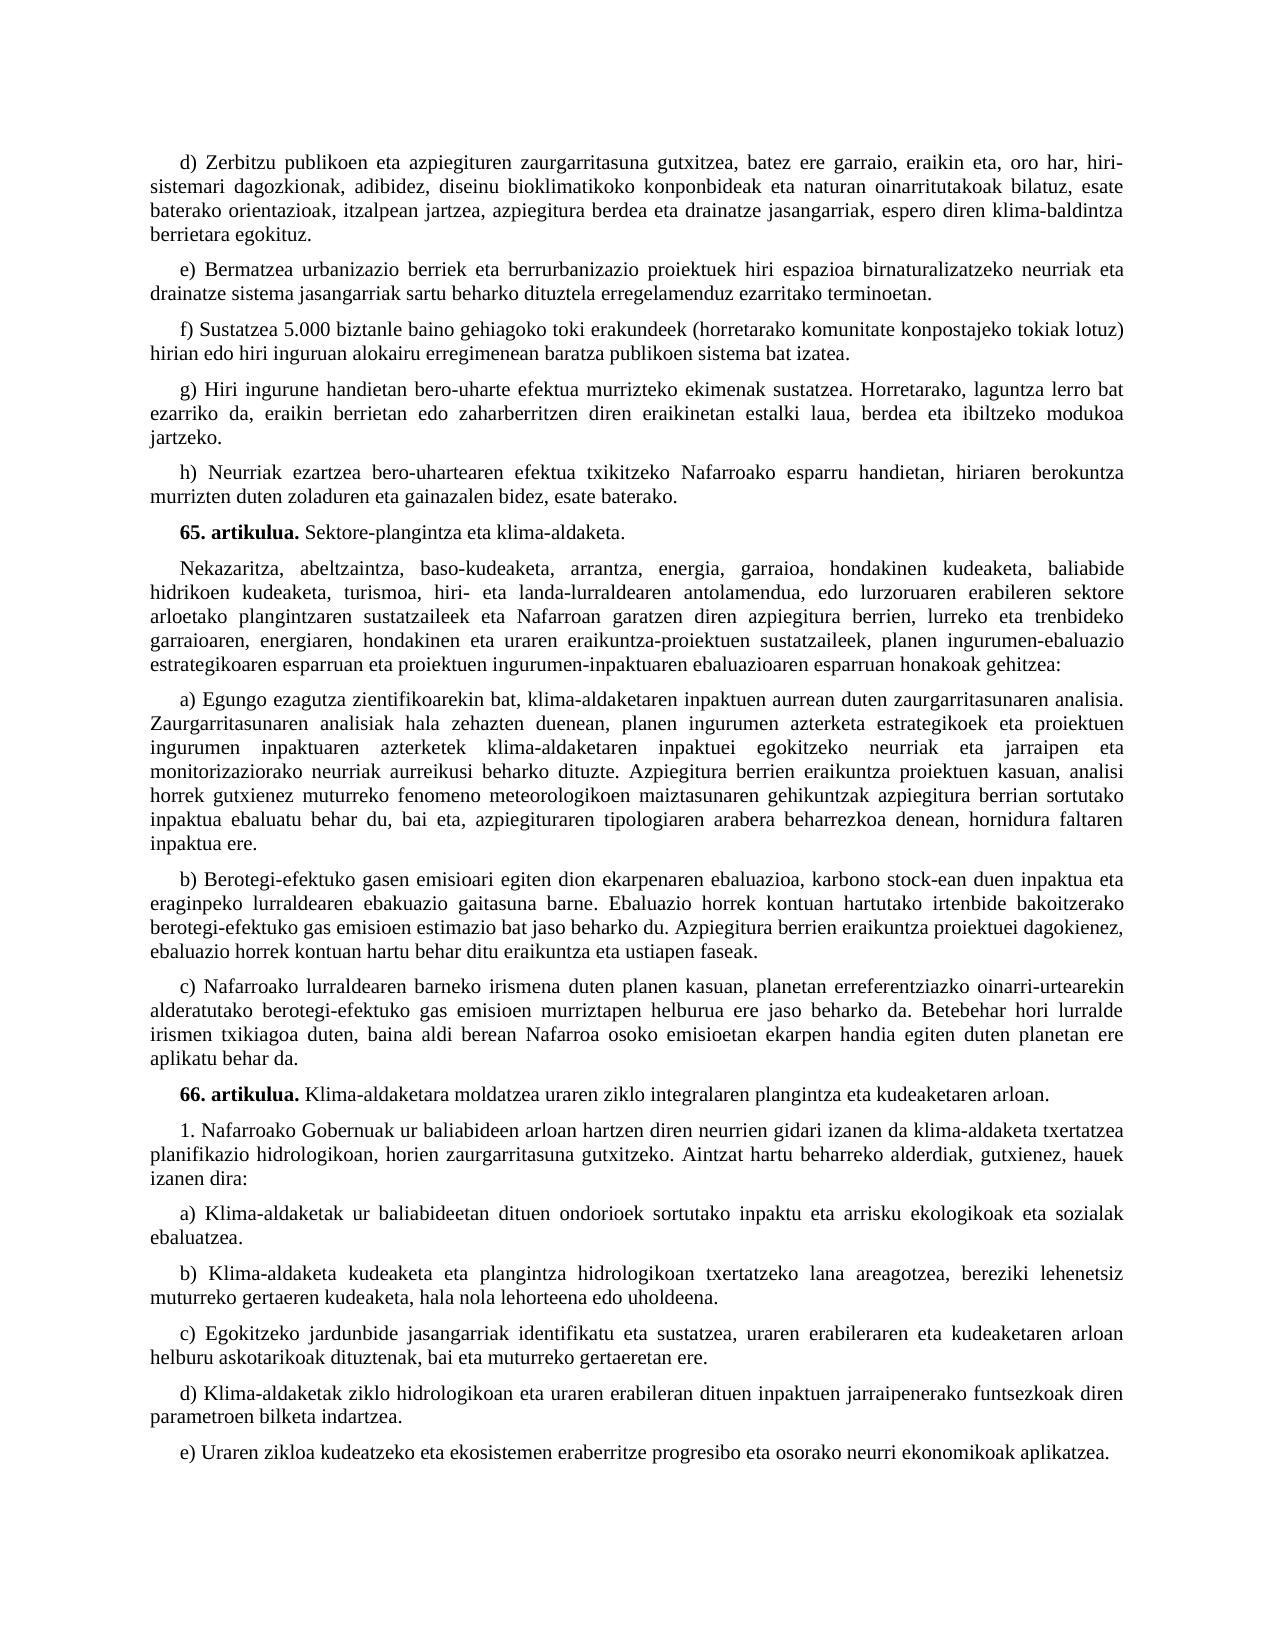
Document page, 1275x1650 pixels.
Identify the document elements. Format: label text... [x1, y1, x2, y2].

text 65. artikulua. Sektore-plangintza eta klima-aldaketa. [150, 520, 1125, 544]
text d) Zerbitzu publikoen eta azpiegituren zaurgarritasuna gutxitzea, batez ere garraio, eraikin eta, oro har, hiri-sistemari dagozkionak, adibidez, diseinu bioklimatikoko konponbideak eta naturan oinarritutakoak bilatuz, esate baterako orientazioak, itzalpean jartzea, azpiegitura berdea eta drainatze jasangarriak, espero diren klima-baldintza berrietara egokituz. [150, 150, 1125, 246]
text Nekazaritza, abeltzaintza, baso-kudeaketa, arrantza, energia, garraioa, hondakinen kudeaketa, baliabide hidrikoen kudeaketa, turismoa, hiri- eta landa-lurraldearen antolamendua, edo lurzoruaren erabileren sektore arloetako plangintzaren sustatzaileek eta Nafarroan garatzen diren azpiegitura berrien, lurreko eta trenbideko garraioaren, energiaren, hondakinen eta uraren eraikuntza-proiektuen sustatzaileek, planen ingurumen-ebaluazio estrategikoaren esparruan eta proiektuen ingurumen-inpaktuaren ebaluazioaren esparruan honakoak gehitzea: [150, 556, 1125, 676]
text c) Egokitzeko jardunbide jasangarriak identifikatu eta sustatzea, uraren erabileraren eta kudeaketaren arloan helburu askotarikoak dituztenak, bai eta muturreko gertaeretan ere. [150, 1321, 1125, 1369]
text h) Neurriak ezartzea bero-uhartearen efektua txikitzeko Nafarroako esparru handietan, hiriaren berokuntza murrizten duten zoladuren eta gainazalen bidez, esate baterako. [150, 461, 1125, 508]
text e) Bermatzea urbanizazio berriek eta berrurbanizazio proiektuek hiri espazioa birnaturalizatzeko neurriak eta drainatze sistema jasangarriak sartu beharko dituztela erregelamenduz ezarritako terminoetan. [150, 258, 1125, 306]
text b) Berotegi-efektuko gasen emisioari egiten dion ekarpenaren ebaluazioa, karbono stock-ean duen inpaktua eta eraginpeko lurraldearen ebakuazio gaitasuna barne. Ebaluazio horrek kontuan hartutako irtenbide bakoitzerako berotegi-efektuko gas emisioen estimazio bat jaso beharko du. Azpiegitura berrien eraikuntza proiektuei dagokienez, ebaluazio horrek kontuan hartu behar ditu eraikuntza eta ustiapen faseak. [150, 867, 1125, 963]
text b) Klima-aldaketa kudeaketa eta plangintza hidrologikoan txertatzeko lana areagotzea, bereziki lehenetsiz muturreko gertaeren kudeaketa, hala nola lehorteena edo uholdeena. [150, 1261, 1125, 1309]
text a) Klima-aldaketak ur baliabideetan dituen ondorioek sortutako inpaktu eta arrisku ekologikoak eta sozialak ebaluatzea. [150, 1202, 1125, 1249]
text 66. artikulua. Klima-aldaketara moldatzea uraren ziklo integralaren plangintza eta kudeaketaren arloan. [150, 1082, 1125, 1106]
text d) Klima-aldaketak ziklo hidrologikoan eta uraren erabileran dituen inpaktuen jarraipenerako funtsezkoak diren parametroen bilketa indartzea. [150, 1381, 1125, 1429]
text g) Hiri ingurune handietan bero-uharte efektua murrizteko ekimenak sustatzea. Horretarako, laguntza lerro bat ezarriko da, eraikin berrietan edo zaharberritzen diren eraikinetan estalki laua, berdea eta ibiltzeko modukoa jartzeko. [150, 377, 1125, 449]
text c) Nafarroako lurraldearen barneko irismena duten planen kasuan, planetan erreferentziazko oinarri-urtearekin alderatutako berotegi-efektuko gas emisioen murriztapen helburua ere jaso beharko da. Betebehar hori lurralde irismen txikiagoa duten, baina aldi berean Nafarroa osoko emisioetan ekarpen handia egiten duten planetan ere aplikatu behar da. [150, 975, 1125, 1071]
text 1. Nafarroako Gobernuak ur baliabideen arloan hartzen diren neurrien gidari izanen da klima-aldaketa txertatzea planifikazio hidrologikoan, horien zaurgarritasuna gutxitzeko. Aintzat hartu beharreko alderdiak, gutxienez, hauek izanen dira: [150, 1118, 1125, 1190]
text f) Sustatzea 5.000 biztanle baino gehiagoko toki erakundeek (horretarako komunitate konpostajeko tokiak lotuz) hirian edo hiri inguruan alokairu erregimenean baratza publikoen sistema bat izatea. [150, 317, 1125, 365]
text a) Egungo ezagutza zientifikoarekin bat, klima-aldaketaren inpaktuen aurrean duten zaurgarritasunaren analisia. Zaurgarritasunaren analisiak hala zehazten duenean, planen ingurumen azterketa estrategikoek eta proiektuen ingurumen inpaktuaren azterketek klima-aldaketaren inpaktuei egokitzeko neurriak eta jarraipen eta monitorizaziorako neurriak aurreikusi beharko dituzte. Azpiegitura berrien eraikuntza proiektuen kasuan, analisi horrek gutxienez muturreko fenomeno meteorologikoen maiztasunaren gehikuntzak azpiegitura berrian sortutako inpaktua ebaluatu behar du, bai eta, azpiegituraren tipologiaren arabera beharrezkoa denean, hornidura faltaren inpaktua ere. [150, 688, 1125, 855]
text e) Uraren zikloa kudeatzeko eta ekosistemen eraberritze progresibo eta osorako neurri ekonomikoak aplikatzea. [150, 1440, 1125, 1464]
